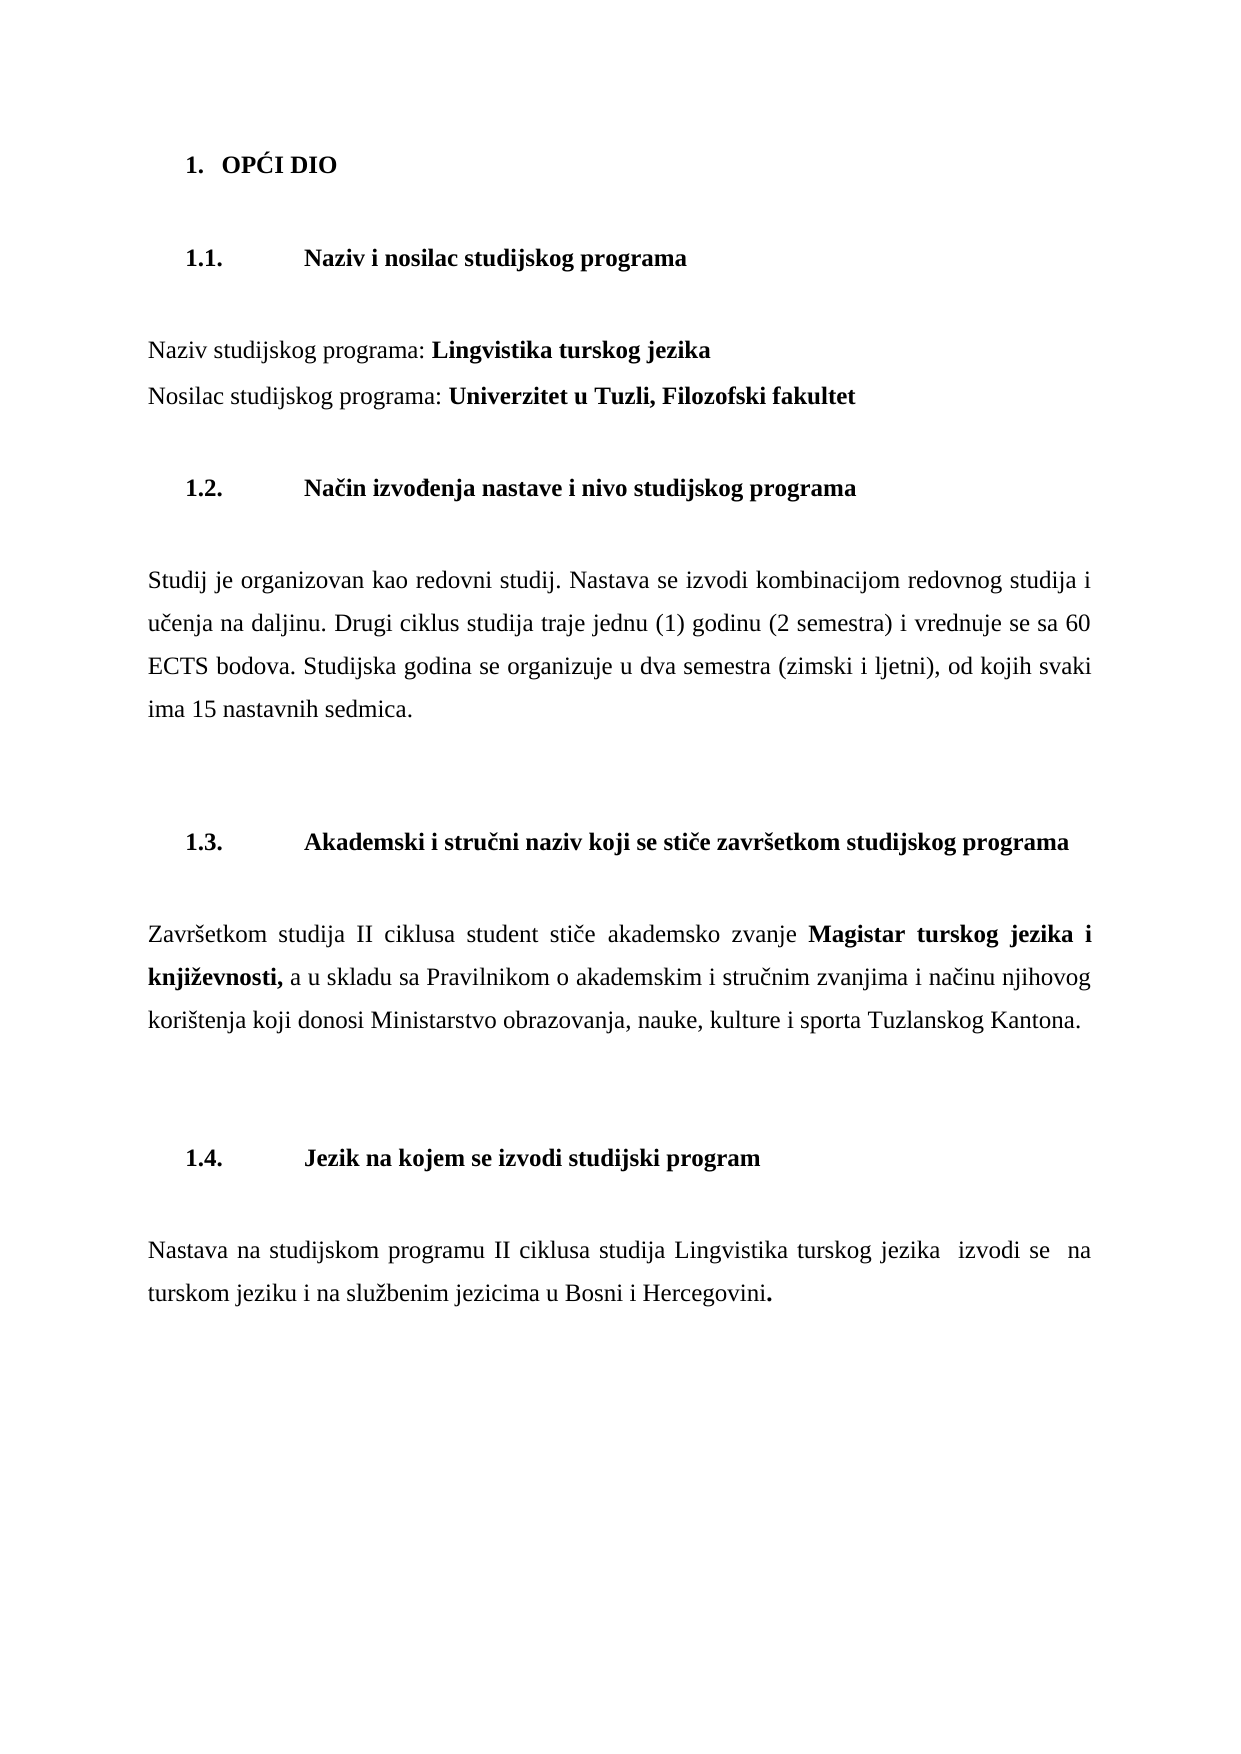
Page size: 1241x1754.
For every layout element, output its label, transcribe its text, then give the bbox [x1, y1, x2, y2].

list Naziv i nosilac studijskog programa [185, 243, 1093, 271]
text Završetkom studija II ciklusa student stiče akademsko zvanje Magistar turskog jezika i književnosti, a u skladu sa Pravilnikom o akademskim i stručnim zvanjima i načinu njihovog korištenja koji donosi Ministarstvo obrazovanja, nauke, kulture i sporta Tuzlanskog Kantona. [148, 919, 1093, 1034]
list Akademski i stručni naziv koji se stiče završetkom studijskog programa [185, 827, 1093, 855]
list Jezik na kojem se izvodi studijski program [185, 1143, 1093, 1172]
list Način izvođenja nastave i nivo studijskog programa [185, 473, 1093, 502]
text Naziv studijskog programa: Lingvistika turskog jezika [148, 335, 1093, 363]
text Nosilac studijskog programa: Univerzitet u Tuzli, Filozofski fakultet [148, 381, 1093, 409]
list OPĆI DIO [185, 151, 1093, 179]
text Studij je organizovan kao redovni studij. Nastava se izvodi kombinacijom redovnog studija i učenja na daljinu. Drugi ciklus studija traje jednu (1) godinu (2 semestra) i vrednuje se sa 60 ECTS bodova. Studijska godina se organizuje u dva semestra (zimski i ljetni), od kojih svaki ima 15 nastavnih sedmica. [148, 565, 1093, 723]
text Nastava na studijskom programu II ciklusa studija Lingvistika turskog jezika izvodi se na turskom jeziku i na službenim jezicima u Bosni i Hercegovini. [148, 1235, 1093, 1307]
